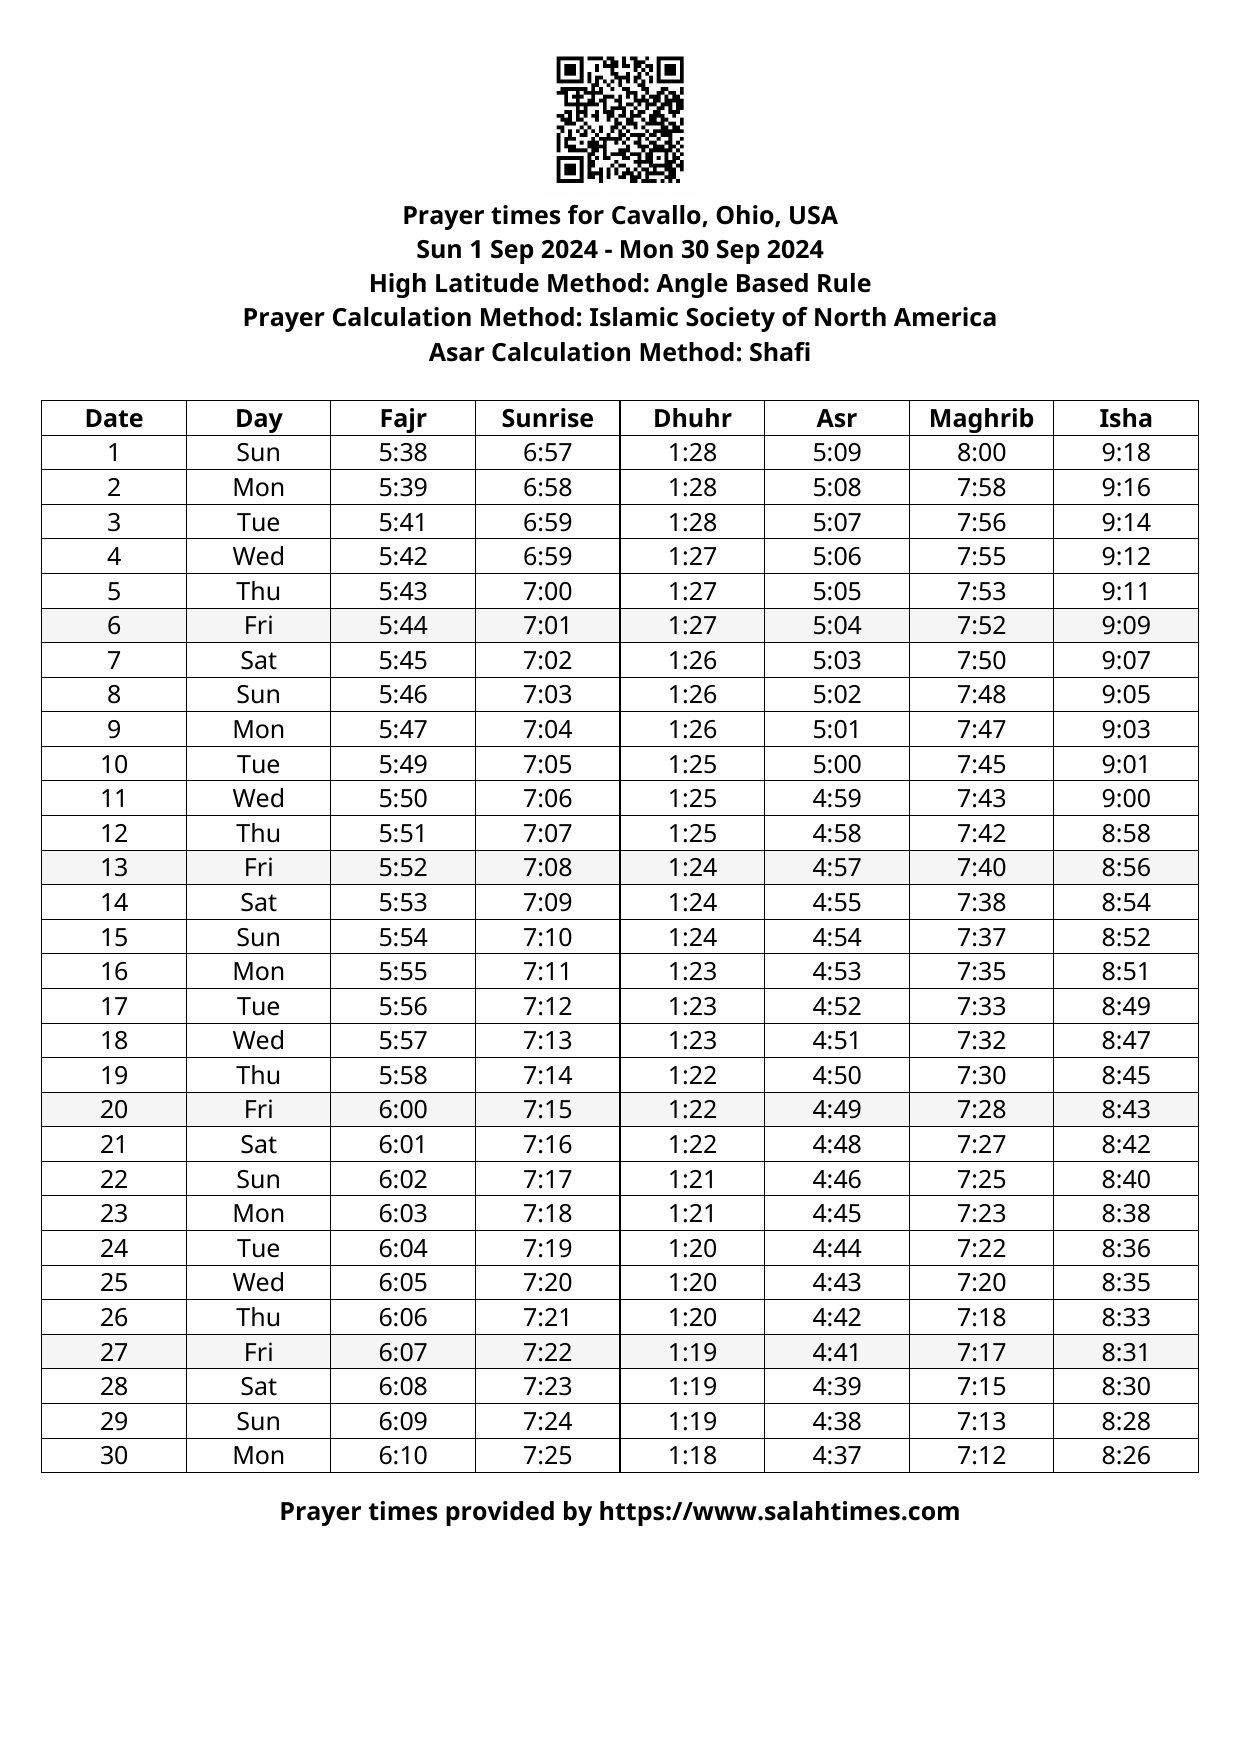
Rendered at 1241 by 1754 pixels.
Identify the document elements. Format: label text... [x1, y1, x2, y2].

table_cell Mon [187, 1439, 330, 1472]
table_cell 5:06 [765, 539, 909, 573]
table_cell 7:58 [910, 470, 1053, 504]
table_cell 1:25 [621, 747, 764, 780]
table_cell 6:57 [476, 436, 619, 469]
table_cell Sun [187, 678, 330, 711]
table_cell 5:09 [765, 436, 909, 469]
table_header Sunrise [476, 401, 619, 434]
picture [542, 41, 699, 198]
table_cell 9:05 [1054, 678, 1198, 711]
table_cell 5:03 [765, 643, 909, 677]
table_cell 8:40 [1054, 1162, 1198, 1195]
table_cell Tue [187, 989, 330, 1022]
table_cell Mon [187, 954, 330, 988]
table_cell 7:07 [476, 816, 619, 849]
text Prayer times for Cavallo, Ohio, USA [42, 198, 1198, 232]
table_cell 2 [42, 470, 186, 504]
table_cell 27 [42, 1335, 186, 1368]
table_cell 23 [42, 1196, 186, 1230]
table_cell 4:37 [765, 1439, 909, 1472]
table_cell 7:04 [476, 712, 619, 746]
table_cell 1:28 [621, 505, 764, 538]
table_cell 1:26 [621, 678, 764, 711]
table_cell Thu [187, 1058, 330, 1092]
table_cell 5:04 [765, 609, 909, 642]
table_cell 5:47 [331, 712, 475, 746]
table_cell 1:26 [621, 643, 764, 677]
table_cell 1:27 [621, 574, 764, 607]
table_cell 1:21 [621, 1162, 764, 1195]
table_cell Sat [187, 885, 330, 919]
table_header Maghrib [910, 401, 1053, 434]
table_cell 8:58 [1054, 816, 1198, 849]
table_cell 1:18 [621, 1439, 764, 1472]
table_cell Thu [187, 816, 330, 849]
table_cell 4:43 [765, 1266, 909, 1299]
table_cell Sun [187, 1404, 330, 1437]
text Prayer Calculation Method: Islamic Society of North America [42, 300, 1198, 334]
table_cell 29 [42, 1404, 186, 1437]
table_cell 7:01 [476, 609, 619, 642]
table_cell 5:53 [331, 885, 475, 919]
table_cell 9:09 [1054, 609, 1198, 642]
table_cell 4:44 [765, 1231, 909, 1264]
table_cell Mon [187, 712, 330, 746]
table_cell 7:37 [910, 920, 1053, 953]
table_cell 1:20 [621, 1231, 764, 1264]
table_cell Sat [187, 643, 330, 677]
table_cell 4:46 [765, 1162, 909, 1195]
table_cell 8:52 [1054, 920, 1198, 953]
table_cell 7:40 [910, 851, 1053, 884]
table_cell 7:52 [910, 609, 1053, 642]
table_cell 5:46 [331, 678, 475, 711]
text Sun 1 Sep 2024 - Mon 30 Sep 2024 [42, 232, 1198, 266]
table_cell 6:04 [331, 1231, 475, 1264]
table_cell 26 [42, 1300, 186, 1334]
table_cell 5:01 [765, 712, 909, 746]
table_cell 21 [42, 1127, 186, 1161]
table_cell 4:41 [765, 1335, 909, 1368]
table_cell 5:41 [331, 505, 475, 538]
table_cell 1:28 [621, 470, 764, 504]
table_cell 19 [42, 1058, 186, 1092]
table_cell Tue [187, 505, 330, 538]
table_cell 4:51 [765, 1024, 909, 1057]
table_cell 4:39 [765, 1369, 909, 1403]
table_cell 5:38 [331, 436, 475, 469]
table_cell 7:27 [910, 1127, 1053, 1161]
table_cell 7 [42, 643, 186, 677]
table_cell 5:57 [331, 1024, 475, 1057]
table_cell 5:39 [331, 470, 475, 504]
table_header Day [187, 401, 330, 434]
table_cell 7:48 [910, 678, 1053, 711]
table_cell 7:12 [910, 1439, 1053, 1472]
table_cell 9:14 [1054, 505, 1198, 538]
table_cell Sun [187, 1162, 330, 1195]
table_cell 4:52 [765, 989, 909, 1022]
table_cell 8:38 [1054, 1196, 1198, 1230]
table_cell 17 [42, 989, 186, 1022]
table_cell 4:42 [765, 1300, 909, 1334]
table_cell 7:50 [910, 643, 1053, 677]
table_cell 9:07 [1054, 643, 1198, 677]
table_cell 8:42 [1054, 1127, 1198, 1161]
table_cell 6 [42, 609, 186, 642]
table_cell 1:22 [621, 1093, 764, 1126]
table_cell 7:03 [476, 678, 619, 711]
table_cell 7:23 [910, 1196, 1053, 1230]
table_cell 28 [42, 1369, 186, 1403]
table_cell Sat [187, 1127, 330, 1161]
table_cell 7:47 [910, 712, 1053, 746]
table_cell 4:50 [765, 1058, 909, 1092]
text Asar Calculation Method: Shafi [42, 334, 1198, 368]
table_cell 4 [42, 539, 186, 573]
table_cell 6:59 [476, 505, 619, 538]
table_cell 8:31 [1054, 1335, 1198, 1368]
table_cell 7:20 [910, 1266, 1053, 1299]
table_cell 14 [42, 885, 186, 919]
table_cell Wed [187, 781, 330, 815]
table_cell 7:23 [476, 1369, 619, 1403]
table_cell 6:58 [476, 470, 619, 504]
table_cell 9:01 [1054, 747, 1198, 780]
table_cell 9 [42, 712, 186, 746]
table_cell 7:56 [910, 505, 1053, 538]
table_cell 1:27 [621, 539, 764, 573]
table_cell 5:55 [331, 954, 475, 988]
table_cell 6:10 [331, 1439, 475, 1472]
table_cell 8:54 [1054, 885, 1198, 919]
table_cell 7:13 [910, 1404, 1053, 1437]
table_cell 1:19 [621, 1369, 764, 1403]
table_cell 6:07 [331, 1335, 475, 1368]
table_cell 5:43 [331, 574, 475, 607]
table_cell 7:11 [476, 954, 619, 988]
table_cell 7:12 [476, 989, 619, 1022]
table_cell 1:24 [621, 851, 764, 884]
table_cell 4:59 [765, 781, 909, 815]
table_cell 8:49 [1054, 989, 1198, 1022]
table_cell 5:56 [331, 989, 475, 1022]
table_cell Sun [187, 436, 330, 469]
table_cell 1:21 [621, 1196, 764, 1230]
table_cell 5:50 [331, 781, 475, 815]
table_cell 15 [42, 920, 186, 953]
table_cell Wed [187, 539, 330, 573]
table_cell Thu [187, 1300, 330, 1334]
table_cell 8:45 [1054, 1058, 1198, 1092]
table_cell 7:35 [910, 954, 1053, 988]
table_cell 5:08 [765, 470, 909, 504]
table_cell 12 [42, 816, 186, 849]
table_cell 1 [42, 436, 186, 469]
table_cell 22 [42, 1162, 186, 1195]
table_header Fajr [331, 401, 475, 434]
table_cell 7:17 [476, 1162, 619, 1195]
table_cell 1:28 [621, 436, 764, 469]
table_cell Tue [187, 747, 330, 780]
table_cell Thu [187, 574, 330, 607]
table_cell 7:19 [476, 1231, 619, 1264]
table_cell 7:09 [476, 885, 619, 919]
table_cell 5:00 [765, 747, 909, 780]
table_cell 3 [42, 505, 186, 538]
table_cell 5:07 [765, 505, 909, 538]
table_cell 1:20 [621, 1266, 764, 1299]
table_cell 5:58 [331, 1058, 475, 1092]
table_cell 1:23 [621, 954, 764, 988]
table_cell 20 [42, 1093, 186, 1126]
table_cell 1:26 [621, 712, 764, 746]
table_cell 6:59 [476, 539, 619, 573]
table_cell 7:32 [910, 1024, 1053, 1057]
table_cell 5:51 [331, 816, 475, 849]
table_cell 4:48 [765, 1127, 909, 1161]
table_cell Mon [187, 1196, 330, 1230]
table_cell 8:36 [1054, 1231, 1198, 1264]
table_cell 1:23 [621, 989, 764, 1022]
table_cell 24 [42, 1231, 186, 1264]
table_cell 6:09 [331, 1404, 475, 1437]
table_cell 4:58 [765, 816, 909, 849]
table_cell 5:02 [765, 678, 909, 711]
table_cell 6:03 [331, 1196, 475, 1230]
table_cell 4:45 [765, 1196, 909, 1230]
table_cell Tue [187, 1231, 330, 1264]
table_cell 7:02 [476, 643, 619, 677]
table_cell 7:43 [910, 781, 1053, 815]
table_cell 5:45 [331, 643, 475, 677]
table_cell 5:54 [331, 920, 475, 953]
table_cell 7:08 [476, 851, 619, 884]
table_cell 1:23 [621, 1024, 764, 1057]
table_cell 7:15 [476, 1093, 619, 1126]
table_cell 8:26 [1054, 1439, 1198, 1472]
table_cell 4:55 [765, 885, 909, 919]
table_cell 7:55 [910, 539, 1053, 573]
table_cell 4:49 [765, 1093, 909, 1126]
table_cell 7:45 [910, 747, 1053, 780]
table_cell 7:25 [476, 1439, 619, 1472]
table_cell Wed [187, 1024, 330, 1057]
table_cell Mon [187, 470, 330, 504]
table_cell 8:51 [1054, 954, 1198, 988]
table_cell 6:00 [331, 1093, 475, 1126]
table_cell 8:30 [1054, 1369, 1198, 1403]
table_cell 7:42 [910, 816, 1053, 849]
table_cell 8:43 [1054, 1093, 1198, 1126]
table_cell 9:03 [1054, 712, 1198, 746]
table_cell 8 [42, 678, 186, 711]
table_cell 7:25 [910, 1162, 1053, 1195]
table_cell 7:38 [910, 885, 1053, 919]
table_cell 1:19 [621, 1335, 764, 1368]
table_cell 11 [42, 781, 186, 815]
table_cell 4:53 [765, 954, 909, 988]
table_cell 7:10 [476, 920, 619, 953]
table_cell 10 [42, 747, 186, 780]
table_cell 1:25 [621, 781, 764, 815]
table_cell 5:42 [331, 539, 475, 573]
table_cell 9:00 [1054, 781, 1198, 815]
table_cell 6:06 [331, 1300, 475, 1334]
table_cell 5:44 [331, 609, 475, 642]
table_cell 7:18 [910, 1300, 1053, 1334]
text High Latitude Method: Angle Based Rule [42, 266, 1198, 300]
table_cell 1:24 [621, 885, 764, 919]
table_cell 7:14 [476, 1058, 619, 1092]
table_cell 7:15 [910, 1369, 1053, 1403]
table_cell 6:02 [331, 1162, 475, 1195]
table_cell 8:47 [1054, 1024, 1198, 1057]
table_cell 6:05 [331, 1266, 475, 1299]
table_cell 5:49 [331, 747, 475, 780]
table_header Isha [1054, 401, 1198, 434]
table_cell 4:57 [765, 851, 909, 884]
table_cell 7:30 [910, 1058, 1053, 1092]
table_cell 18 [42, 1024, 186, 1057]
table_cell 30 [42, 1439, 186, 1472]
table_cell Fri [187, 1335, 330, 1368]
table_cell 7:28 [910, 1093, 1053, 1126]
table_cell 5:05 [765, 574, 909, 607]
table_cell 5:52 [331, 851, 475, 884]
table_cell 7:22 [910, 1231, 1053, 1264]
table_cell 6:08 [331, 1369, 475, 1403]
table_cell 6:01 [331, 1127, 475, 1161]
table_cell 7:20 [476, 1266, 619, 1299]
table_cell 7:06 [476, 781, 619, 815]
table_cell 1:27 [621, 609, 764, 642]
table_cell 25 [42, 1266, 186, 1299]
table_cell Sun [187, 920, 330, 953]
table_cell 7:22 [476, 1335, 619, 1368]
table_cell 7:33 [910, 989, 1053, 1022]
table_cell 8:35 [1054, 1266, 1198, 1299]
table_cell 4:38 [765, 1404, 909, 1437]
table_cell 1:19 [621, 1404, 764, 1437]
table_cell 9:18 [1054, 436, 1198, 469]
table_cell 5 [42, 574, 186, 607]
text Prayer times provided by https://www.salahtimes.com [42, 1494, 1198, 1528]
table_cell 1:22 [621, 1127, 764, 1161]
table_cell 8:28 [1054, 1404, 1198, 1437]
table_cell 7:24 [476, 1404, 619, 1437]
table_cell 1:24 [621, 920, 764, 953]
table_cell 4:54 [765, 920, 909, 953]
table_cell 7:21 [476, 1300, 619, 1334]
table_header Asr [765, 401, 909, 434]
table_cell 7:16 [476, 1127, 619, 1161]
table_cell 8:33 [1054, 1300, 1198, 1334]
table_cell 1:22 [621, 1058, 764, 1092]
table_cell Fri [187, 851, 330, 884]
table_cell 7:53 [910, 574, 1053, 607]
table_cell Fri [187, 609, 330, 642]
table_cell Sat [187, 1369, 330, 1403]
table_cell 1:25 [621, 816, 764, 849]
table_cell 16 [42, 954, 186, 988]
table_cell Fri [187, 1093, 330, 1126]
table_cell 1:20 [621, 1300, 764, 1334]
table_cell 7:00 [476, 574, 619, 607]
table_cell 7:17 [910, 1335, 1053, 1368]
table_cell 8:00 [910, 436, 1053, 469]
table_cell 9:12 [1054, 539, 1198, 573]
table_cell 7:05 [476, 747, 619, 780]
table_cell 13 [42, 851, 186, 884]
table_cell 9:16 [1054, 470, 1198, 504]
table_cell 8:56 [1054, 851, 1198, 884]
table_header Dhuhr [621, 401, 764, 434]
table_cell 7:13 [476, 1024, 619, 1057]
table_cell 9:11 [1054, 574, 1198, 607]
table_header Date [42, 401, 186, 434]
table_cell Wed [187, 1266, 330, 1299]
table_cell 7:18 [476, 1196, 619, 1230]
